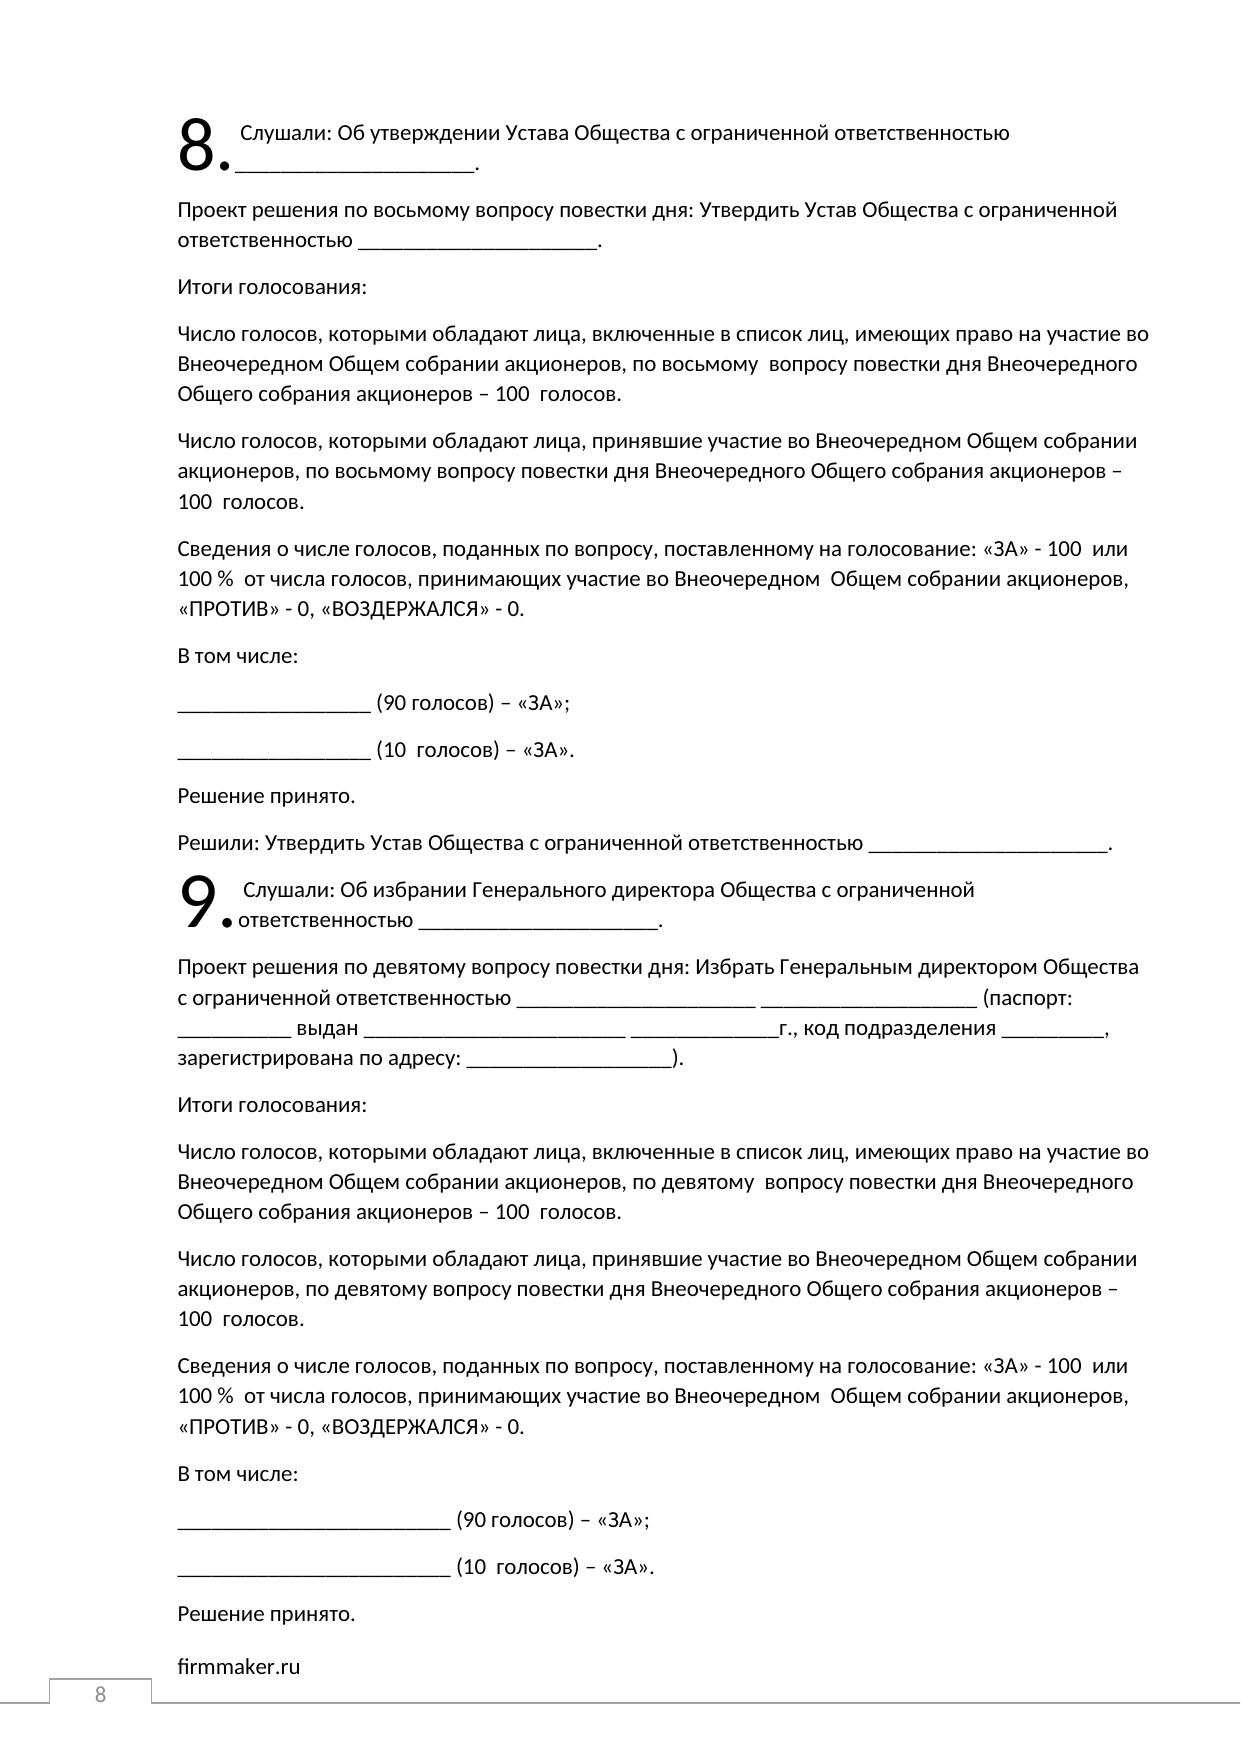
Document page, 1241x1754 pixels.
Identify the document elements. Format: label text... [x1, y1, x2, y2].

text Решение принято. [177, 1599, 1152, 1627]
text Итоги голосования: [177, 272, 1152, 300]
text Число голосов, которыми обладают лица, включенные в список лиц, имеющих право на участие во Внеочередном Общем собрании акционеров, по восьмому вопросу повестки дня Внеочередного Общего собрания акционеров – 100 голосов. [177, 319, 1152, 408]
text Число голосов, которыми обладают лица, включенные в список лиц, имеющих право на участие во Внеочередном Общем собрании акционеров, по девятому вопросу повестки дня Внеочередного Общего собрания акционеров – 100 голосов. [177, 1137, 1152, 1225]
text Слушали: Об избрании Генерального директора Общества с ограниченной ответственностью _____________________. [177, 875, 1152, 934]
text Сведения о числе голосов, поданных по вопросу, поставленному на голосование: «ЗА» - 100 или 100 % от числа голосов, принимающих участие во Внеочередном Общем собрании акционеров, «ПРОТИВ» - 0, «ВОЗДЕРЖАЛСЯ» - 0. [177, 1351, 1152, 1440]
text Число голосов, которыми обладают лица, принявшие участие во Внеочередном Общем собрании акционеров, по восьмому вопросу повестки дня Внеочередного Общего собрания акционеров – 100 голосов. [177, 426, 1152, 515]
text Проект решения по девятому вопросу повестки дня: Избрать Генеральным директором Общества с ограниченной ответственностью _____________________ ___________________ (паспорт: __________ выдан _______________________ _____________г., код подразделения _________, зарегистрирована по адресу: __________________). [177, 952, 1152, 1071]
text _________________ (90 голосов) – «ЗА»; [177, 688, 1152, 716]
text Решение принято. [177, 782, 1152, 810]
text _________________ (10 голосов) – «ЗА». [177, 735, 1152, 763]
text В том числе: [177, 641, 1152, 669]
text ________________________ (10 голосов) – «ЗА». [177, 1552, 1152, 1581]
text Число голосов, которыми обладают лица, принявшие участие во Внеочередном Общем собрании акционеров, по девятому вопросу повестки дня Внеочередного Общего собрания акционеров – 100 голосов. [177, 1244, 1152, 1333]
text Сведения о числе голосов, поданных по вопросу, поставленному на голосование: «ЗА» - 100 или 100 % от числа голосов, принимающих участие во Внеочередном Общем собрании акционеров, «ПРОТИВ» - 0, «ВОЗДЕРЖАЛСЯ» - 0. [177, 534, 1152, 622]
text ________________________ (90 голосов) – «ЗА»; [177, 1506, 1152, 1534]
text Слушали: Об утверждении Устава Общества с ограниченной ответственностью _____________________. [177, 118, 1152, 176]
text Решили: Утвердить Устав Общества с ограниченной ответственностью _____________________. [177, 828, 1152, 857]
text В том числе: [177, 1459, 1152, 1487]
text Проект решения по восьмому вопросу повестки дня: Утвердить Устав Общества с ограниченной ответственностью _____________________. [177, 195, 1152, 253]
text Итоги голосования: [177, 1090, 1152, 1118]
